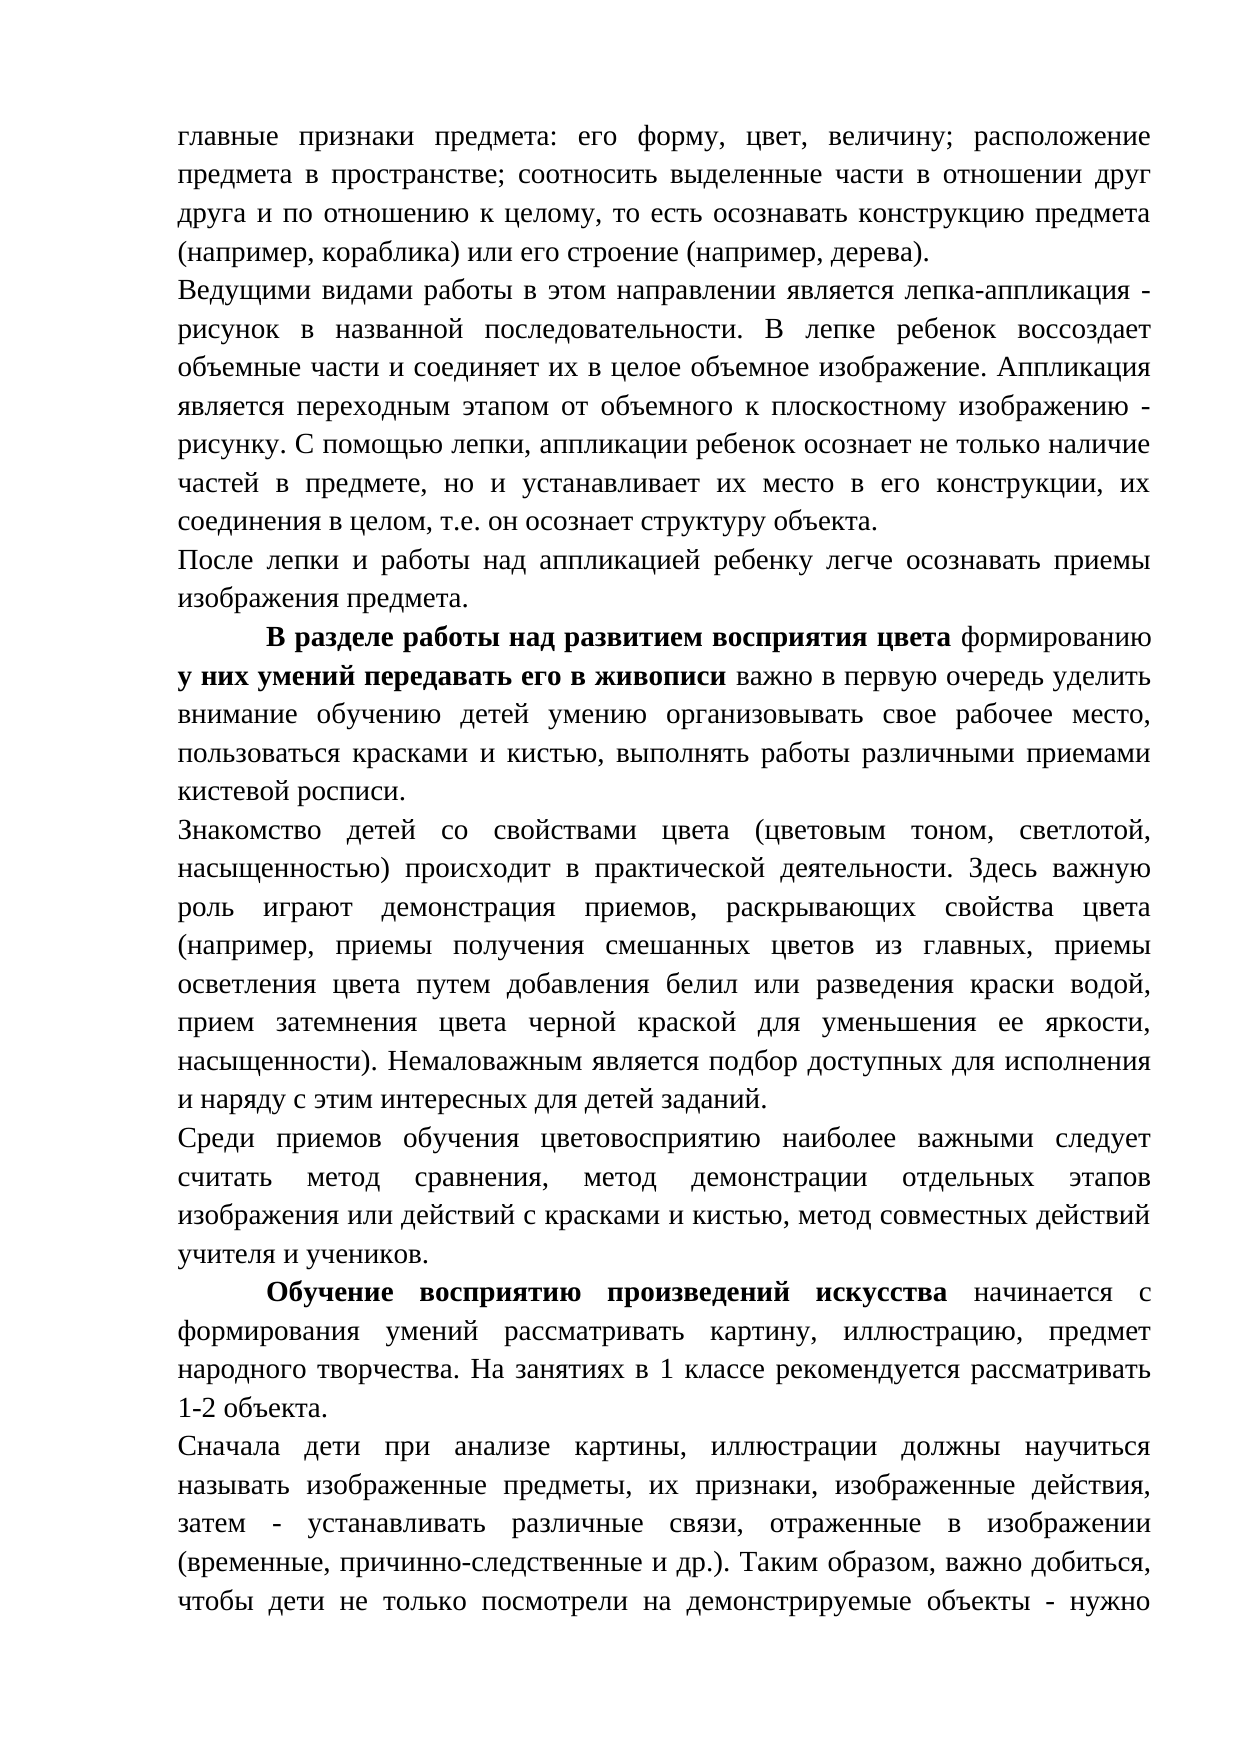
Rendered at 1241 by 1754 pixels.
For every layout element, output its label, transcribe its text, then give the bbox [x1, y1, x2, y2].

text В разделе работы над развитием восприятия цвета формированию у них умений передавать его в живописи важно в первую очередь уделить внимание обучению детей умению организовывать свое рабочее место, пользоваться красками и кистью, выполнять работы различными приемами кистевой росписи. [177, 619, 1152, 807]
text Знакомство детей со свойствами цвета (цветовым тоном, светлотой, насыщенностью) происходит в практической деятельности. Здесь важную роль играют демонстрация приемов, раскрывающих свойства цвета (например, приемы получения смешанных цветов из главных, приемы осветления цвета путем добавления белил или разведения краски водой, прием затемнения цвета черной краской для уменьшения ее яркости, насыщенности). Немаловажным является подбор доступных для исполнения и наряду с этим интересных для детей заданий. [177, 812, 1152, 1115]
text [177, 118, 1152, 267]
text Среди приемов обучения цветовосприятию наиболее важными следует считать метод сравнения, метод демонстрации отдельных этапов изображения или действий с красками и кистью, метод совместных действий учителя и учеников. [177, 1120, 1152, 1269]
text Ведущими видами работы в этом направлении является лепка-аппликация - рисунок в названной последовательности. В лепке ребенок воссоздает объемные части и соединяет их в целое объемное изображение. Аппликация является переходным этапом от объемного к плоскостному изображению - рисунку. С помощью лепки, аппликации ребенок осознает не только наличие частей в предмете, но и устанавливает их место в его конструкции, их соединения в целом, т.е. он осознает структуру объекта. [177, 272, 1152, 537]
text Обучение восприятию произведений искусства начинается с формирования умений рассматривать картину, иллюстрацию, предмет народного творчества. На занятиях в 1 классе рекомендуется рассматривать 1-2 объекта. [177, 1274, 1152, 1423]
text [177, 1428, 1152, 1616]
text После лепки и работы над аппликацией ребенку легче осознавать приемы изображения предмета. [177, 542, 1152, 614]
